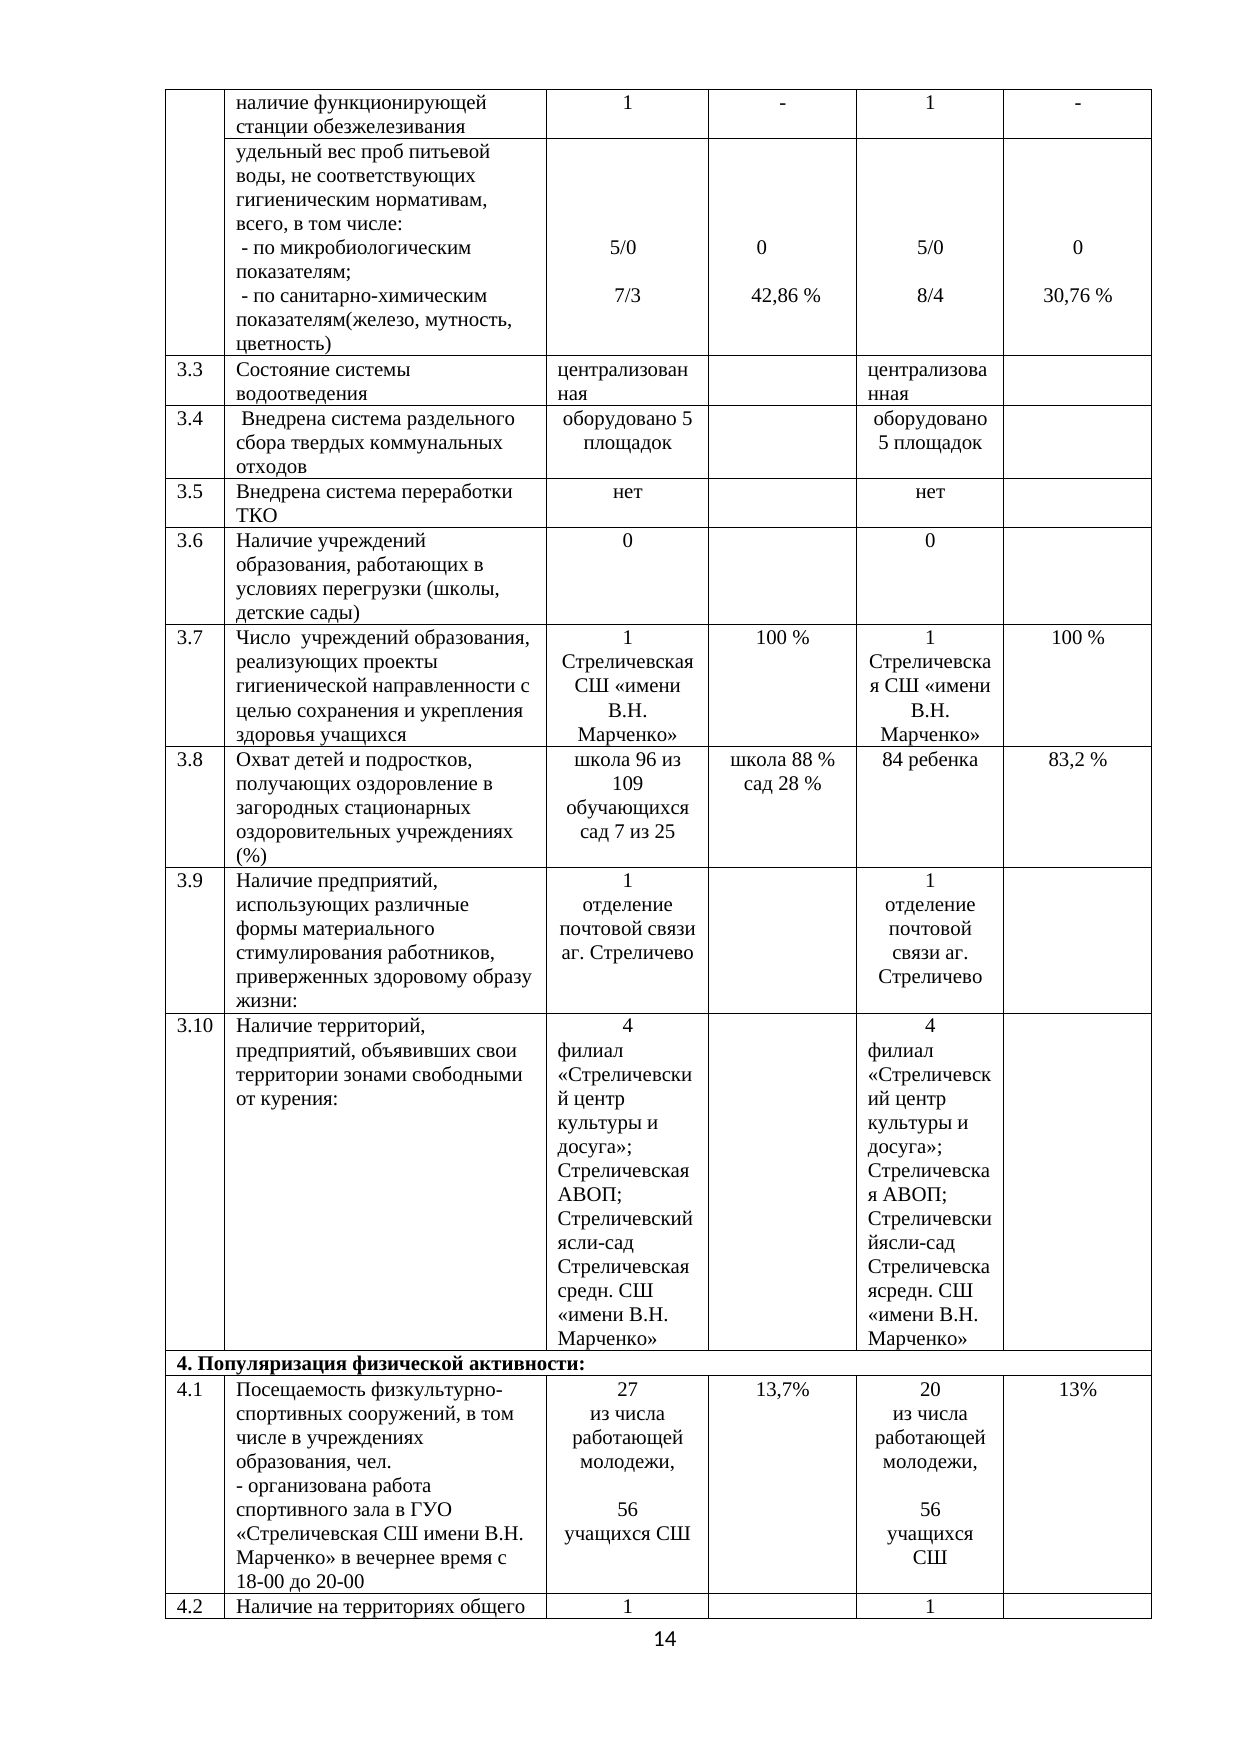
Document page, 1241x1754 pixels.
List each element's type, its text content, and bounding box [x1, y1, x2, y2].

table_cell 1 отделение почтовой связи аг. Стреличево [547, 868, 708, 1012]
table_cell Внедрена система переработки ТКО [225, 479, 546, 527]
table_cell - [1004, 90, 1151, 138]
table_cell 5/0 7/3 [547, 139, 708, 355]
table_cell 3.4 [166, 406, 224, 478]
table_cell 4 филиал «Стреличевский центр культуры и досуга»; Стреличевская АВОП; Стреличевскийясли-сад Стреличевскаясредн. СШ «имени В.Н. Марченко» [547, 1014, 708, 1350]
table_cell 0 30,76 % [1004, 139, 1151, 355]
table_cell 13% [1004, 1376, 1151, 1593]
table_cell Число учреждений образования, реализующих проекты гигиенической направленности с целью сохранения и укрепления здоровья учащихся [225, 625, 546, 746]
table_cell 1 [857, 90, 1003, 138]
table_cell 1 [547, 90, 708, 138]
table_cell Охват детей и подростков, получающих оздоровление в загородных стационарных оздоровительных учреждениях (%) [225, 747, 546, 867]
table_cell [709, 528, 856, 624]
table_cell нет [857, 479, 1003, 527]
table_cell 3.6 [166, 528, 224, 624]
table_cell 83,2 % [1004, 747, 1151, 867]
table_cell [1004, 356, 1151, 404]
table_cell [1004, 1594, 1151, 1618]
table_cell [547, 1594, 708, 1618]
table_cell 4. Популяризация физической активности: [166, 1351, 1151, 1375]
table_cell Состояние системы водоотведения [225, 356, 546, 404]
table_cell 3.10 [166, 1014, 224, 1350]
table_cell 3.8 [166, 747, 224, 867]
table_cell [1004, 1014, 1151, 1350]
table_cell Наличие территорий, предприятий, объявивших свои территории зонами свободными от курения: [225, 1014, 546, 1350]
table_cell 4.1 [166, 1376, 224, 1593]
table_cell [709, 1594, 856, 1618]
table_cell 27 из числа работающей молодежи, 56 учащихся СШ [547, 1376, 708, 1593]
table_cell 13,7% [709, 1376, 856, 1593]
table_cell Посещаемость физкультурно-спортивных сооружений, в том числе в учреждениях образования, чел. - организована работа спортивного зала в ГУО «Стреличевская СШ имени В.Н. Марченко» в вечернее время с 18-00 до 20-00 [225, 1376, 546, 1593]
table_cell [709, 1014, 856, 1350]
table_cell [1004, 406, 1151, 478]
table_cell наличие функционирующей станции обезжелезивания [225, 90, 546, 138]
table_cell централизованная [547, 356, 708, 404]
table_cell 20 из числа работающей молодежи, 56 учащихся СШ [857, 1376, 1003, 1593]
table_cell 84 ребенка [857, 747, 1003, 867]
table_cell 4.2 [166, 1594, 224, 1618]
table_cell Внедрена система раздельного сбора твердых коммунальных отходов [225, 406, 546, 478]
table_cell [225, 1594, 546, 1618]
table_cell 0 [857, 528, 1003, 624]
table_cell 0 [547, 528, 708, 624]
table_cell 3.5 [166, 479, 224, 527]
table_cell 1 отделение почтовой связи аг. Стреличево [857, 868, 1003, 1012]
table_cell [1004, 528, 1151, 624]
table_cell централизованная [857, 356, 1003, 404]
table_cell 1 Стреличевская СШ «имени В.Н. Марченко» [547, 625, 708, 746]
table_cell - [709, 90, 856, 138]
table_cell [709, 479, 856, 527]
table_cell [709, 868, 856, 1012]
table_cell оборудовано 5 площадок [547, 406, 708, 478]
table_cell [857, 1594, 1003, 1618]
table_cell 4 филиал «Стреличевский центр культуры и досуга»; Стреличевская АВОП; Стреличевскийясли-сад Стреличевскаясредн. СШ «имени В.Н. Марченко» [857, 1014, 1003, 1350]
table_cell [1004, 868, 1151, 1012]
table_cell 3.7 [166, 625, 224, 746]
table_cell оборудовано 5 площадок [857, 406, 1003, 478]
table_cell [1004, 479, 1151, 527]
table_cell школа 88 % сад 28 % [709, 747, 856, 867]
table_cell 0 42,86 % [709, 139, 856, 355]
table_cell Наличие предприятий, использующих различные формы материального стимулирования работников, приверженных здоровому образу жизни: [225, 868, 546, 1012]
table_cell Наличие учреждений образования, работающих в условиях перегрузки (школы, детские сады) [225, 528, 546, 624]
table_cell школа 96 из 109 обучающихся сад 7 из 25 [547, 747, 708, 867]
table_cell 100 % [1004, 625, 1151, 746]
table_cell [709, 356, 856, 404]
table_cell 3.3 [166, 356, 224, 404]
table_cell удельный вес проб питьевой воды, не соответствующих гигиеническим нормативам, всего, в том числе: - по микробиологическим показателям; - по санитарно-химическим показателям(железо, мутность, цветность) [225, 139, 546, 355]
table_cell нет [547, 479, 708, 527]
table_cell 100 % [709, 625, 856, 746]
table_cell [709, 406, 856, 478]
table_cell 3.9 [166, 868, 224, 1012]
table_cell 1 Стреличевская СШ «имени В.Н. Марченко» [857, 625, 1003, 746]
table_cell 5/0 8/4 [857, 139, 1003, 355]
